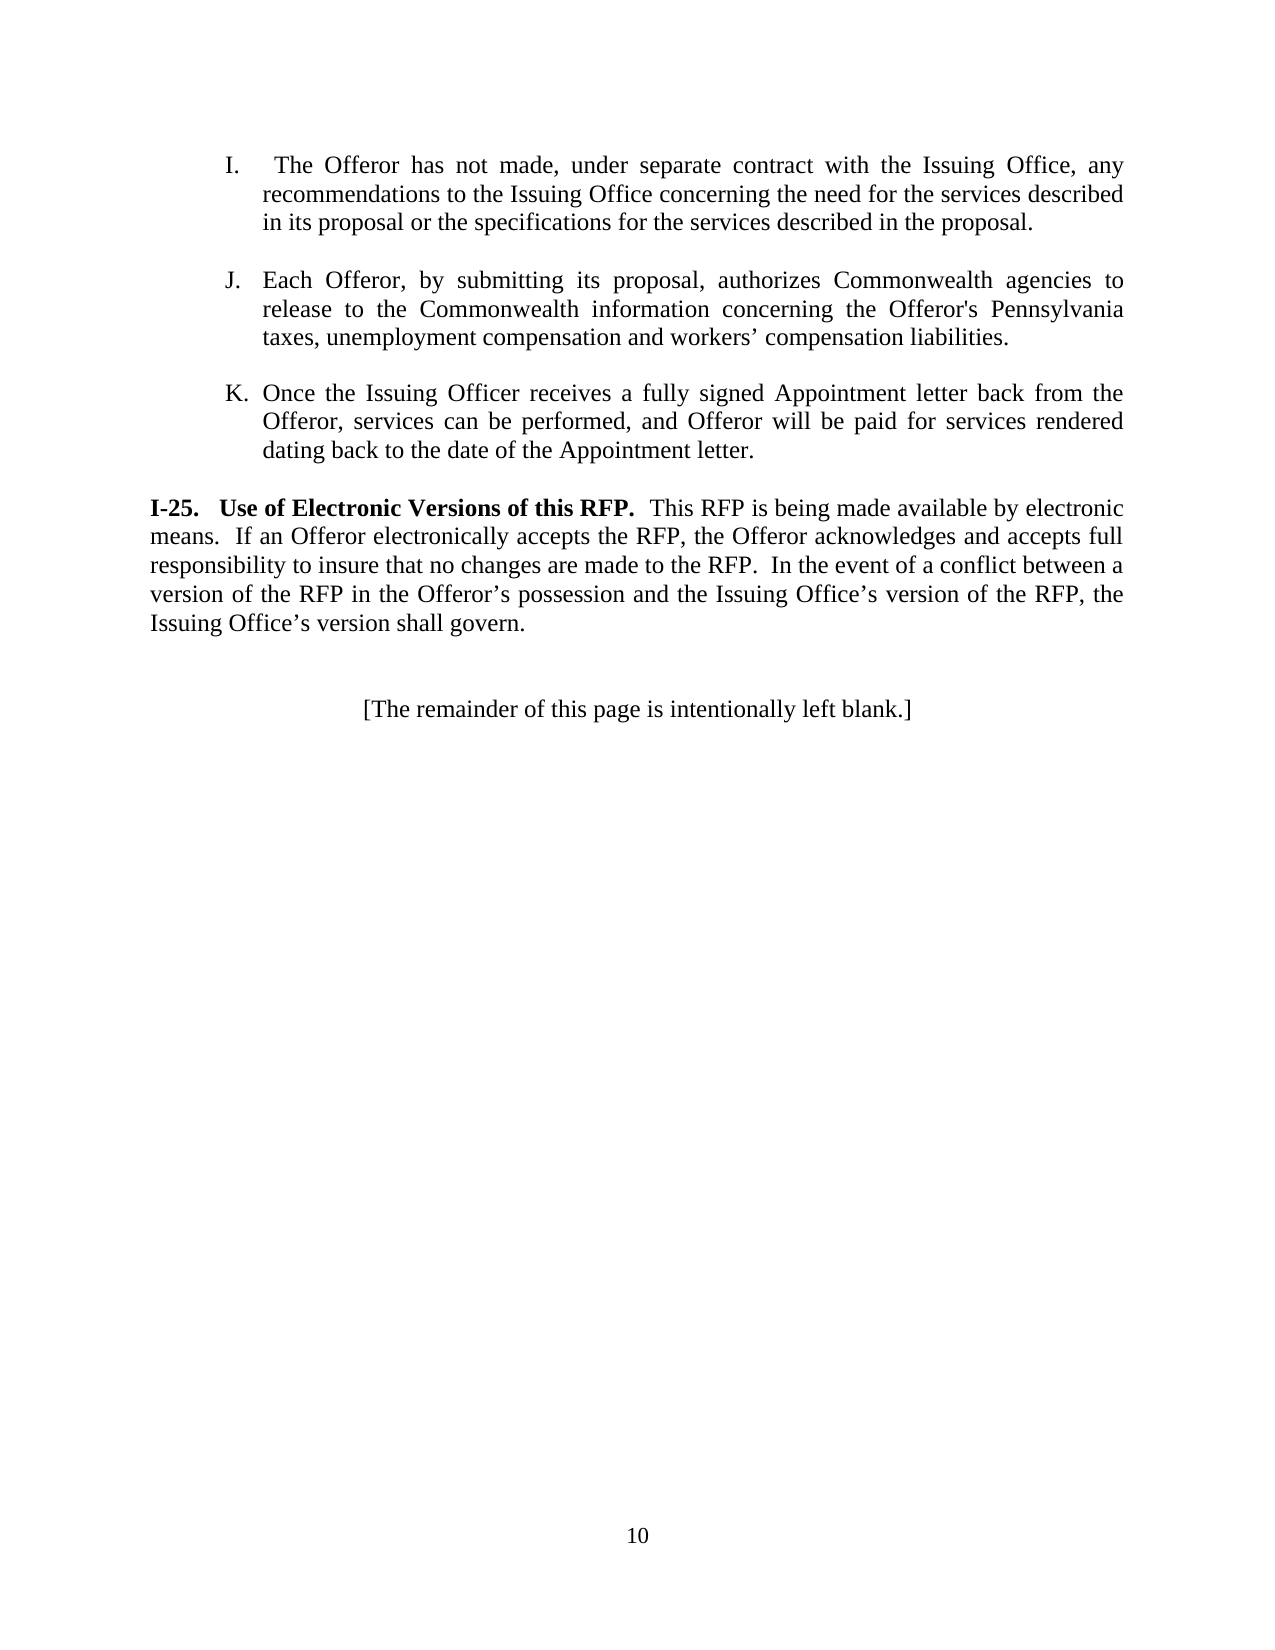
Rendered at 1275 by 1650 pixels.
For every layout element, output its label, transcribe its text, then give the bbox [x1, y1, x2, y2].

list The Offeror has not made, under separate contract with the Issuing Office, any recommendations to the Issuing Office concerning the need for the services described in its proposal or the specifications for the services described in the proposal. [225, 150, 1125, 236]
text I-25. Use of Electronic Versions of this RFP. This RFP is being made available by electronic means. If an Offeror electronically accepts the RFP, the Offeror acknowledges and accepts full responsibility to insure that no changes are made to the RFP. In the event of a conflict between a version of the RFP in the Offeror’s possession and the Issuing Office’s version of the RFP, the Issuing Office’s version shall govern. [150, 493, 1125, 636]
text [The remainder of this page is intentionally left blank.] [150, 694, 1125, 723]
list Once the Issuing Officer receives a fully signed Appointment letter back from the Offeror, services can be performed, and Offeror will be paid for services rendered dating back to the date of the Appointment letter. [225, 378, 1125, 464]
list Each Offeror, by submitting its proposal, authorizes Commonwealth agencies to release to the Commonwealth information concerning the Offeror's Pennsylvania taxes, unemployment compensation and workers’ compensation liabilities. [225, 265, 1125, 351]
